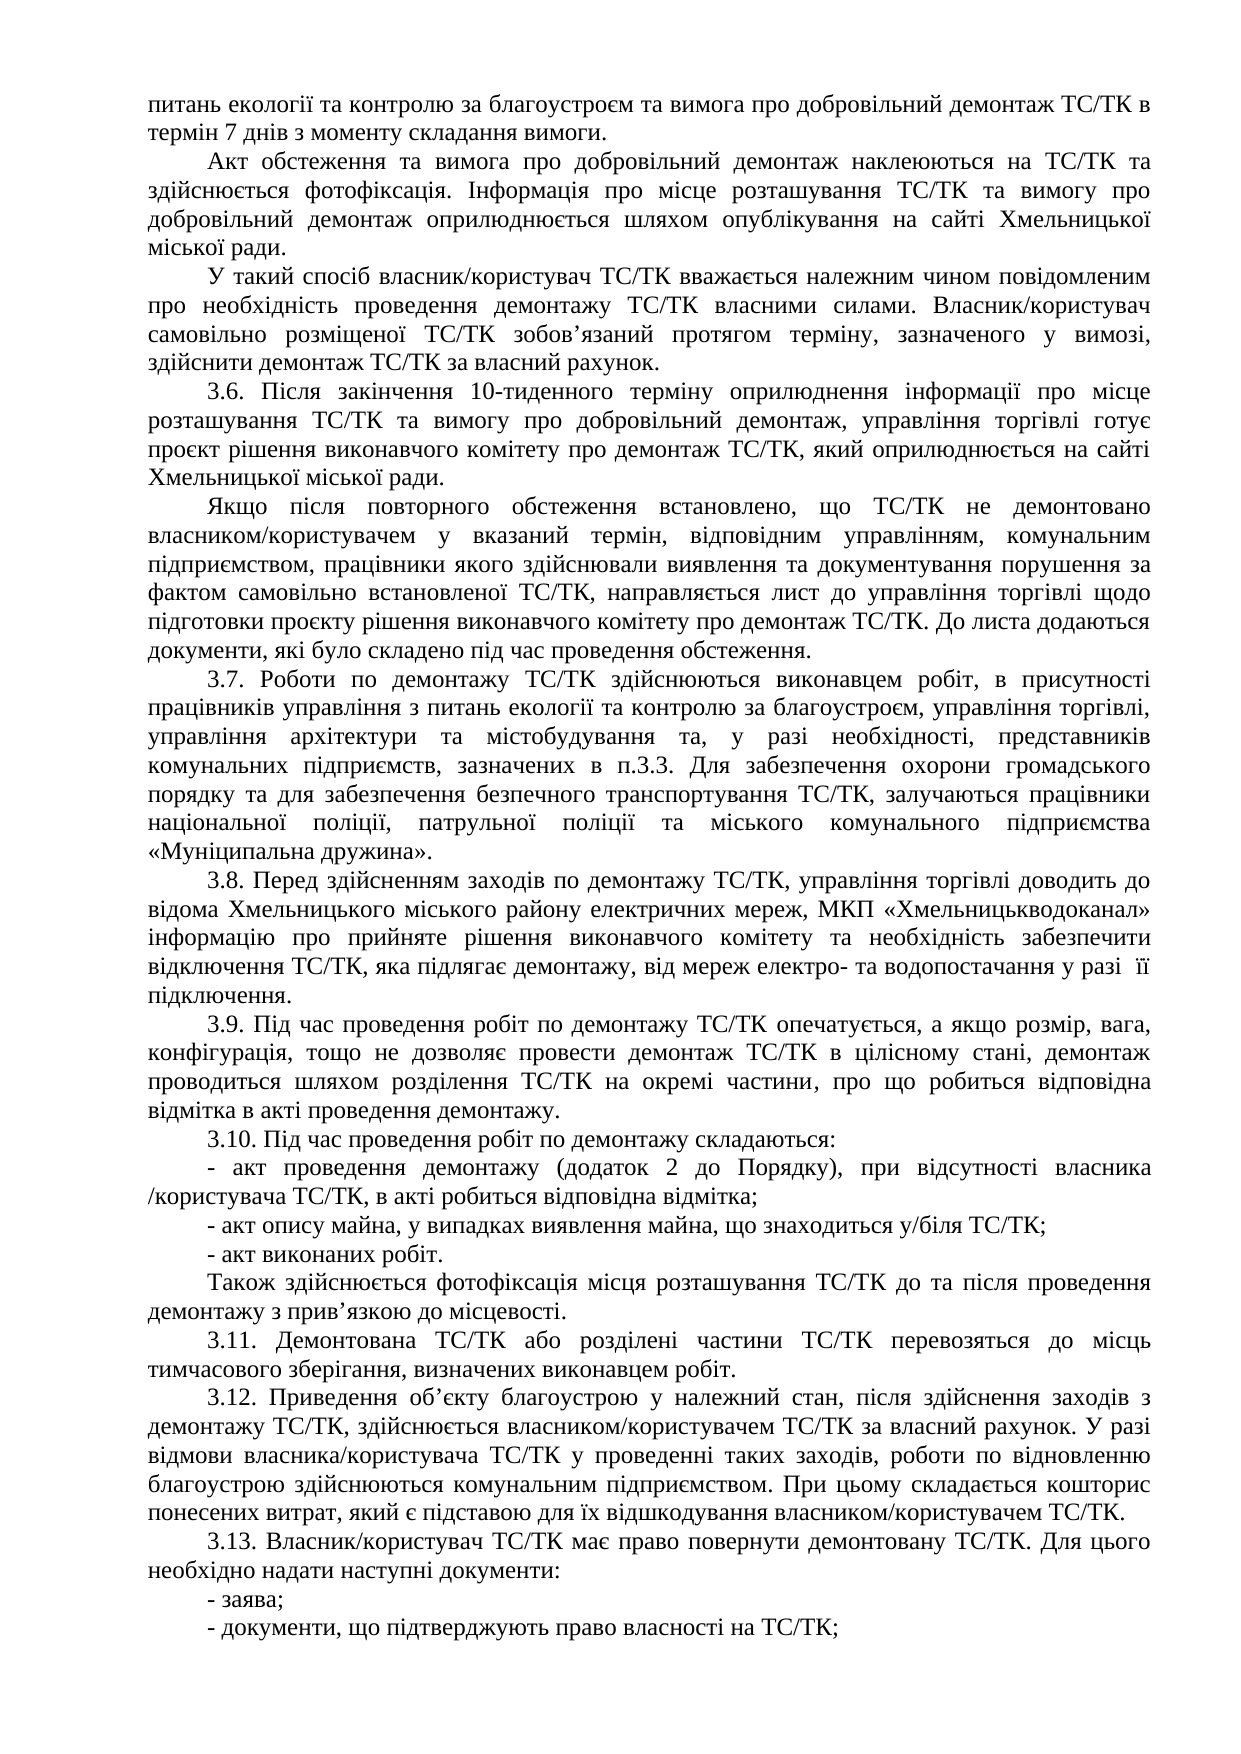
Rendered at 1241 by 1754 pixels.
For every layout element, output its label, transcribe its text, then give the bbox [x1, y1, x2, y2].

text Також здійснюється фотофіксація місця розташування ТС/ТК до та після проведення демонтажу з прив’язкою до місцевості. [148, 1267, 1152, 1325]
text 3.6. Після закінчення 10-тиденного терміну оприлюднення інформації про місце розташування ТС/ТК та вимогу про добровільний демонтаж, управління торгівлі готує проєкт рішення виконавчого комітету про демонтаж ТС/ТК, який оприлюднюється на сайті Хмельницької міської ради. [148, 376, 1152, 491]
text 3.10. Під час проведення робіт по демонтажу складаються: [148, 1124, 1152, 1152]
text 3.8. Перед здійсненням заходів по демонтажу ТС/ТК, управління торгівлі доводить до відома Хмельницького міського району електричних мереж, МКП «Хмельницькводоканал» інформацію про прийняте рішення виконавчого комітету та необхідність забезпечити відключення ТС/ТК, яка підлягає демонтажу, від мереж електро- та водопостачання у разі її підключення. [148, 865, 1152, 1009]
text 3.13. Власник/користувач ТС/ТК має право повернути демонтовану ТС/ТК. Для цього необхідно надати наступні документи: [148, 1526, 1152, 1584]
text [148, 89, 1152, 146]
text Акт обстеження та вимога про добровільний демонтаж наклеюються на ТС/ТК та здійснюється фотофіксація. Інформація про місце розташування ТС/ТК та вимогу про добровільний демонтаж оприлюднюється шляхом опублікування на сайті Хмельницької міської ради. [148, 146, 1152, 261]
text 3.9. Під час проведення робіт по демонтажу ТС/ТК опечатується, а якщо розмір, вага, конфігурація, тощо не дозволяє провести демонтаж ТС/ТК в цілісному стані, демонтаж проводиться шляхом розділення ТС/ТК на окремі частини, про що робиться відповідна відмітка в акті проведення демонтажу. [148, 1009, 1152, 1124]
text 3.11. Демонтована ТС/ТК або розділені частини ТС/ТК перевозяться до місць тимчасового зберігання, визначених виконавцем робіт. [148, 1325, 1152, 1382]
text Якщо після повторного обстеження встановлено, що ТС/ТК не демонтовано власником/користувачем у вказаний термін, відповідним управлінням, комунальним підприємством, працівники якого здійснювали виявлення та документування порушення за фактом самовільно встановленої ТС/ТК, направляється лист до управління торгівлі щодо підготовки проєкту рішення виконавчого комітету про демонтаж ТС/ТК. До листа додаються документи, які було складено під час проведення обстеження. [148, 491, 1152, 664]
text 3.7. Роботи по демонтажу ТС/ТК здійснюються виконавцем робіт, в присутності працівників управління з питань екології та контролю за благоустроєм, управління торгівлі, управління архітектури та містобудування та, у разі необхідності, представників комунальних підприємств, зазначених в п.3.3. Для забезпечення охорони громадського порядку та для забезпечення безпечного транспортування ТС/ТК, залучаються працівники національної поліції, патрульної поліції та міського комунального підприємства «Муніципальна дружина». [148, 664, 1152, 865]
text - заява; [148, 1584, 1152, 1612]
text У такий спосіб власник/користувач ТС/ТК вважається належним чином повідомленим про необхідність проведення демонтажу ТС/ТК власними силами. Власник/користувач самовільно розміщеної ТС/ТК зобов’язаний протягом терміну, зазначеного у вимозі, здійснити демонтаж ТС/ТК за власний рахунок. [148, 261, 1152, 376]
text - акт опису майна, у випадках виявлення майна, що знаходиться у/біля ТС/ТК; [148, 1210, 1152, 1239]
text - документи, що підтверджують право власності на ТС/ТК; [148, 1612, 1152, 1641]
text - акт виконаних робіт. [148, 1239, 1152, 1267]
text - акт проведення демонтажу (додаток 2 до Порядку), при відсутності власника /користувача ТС/ТК, в акті робиться відповідна відмітка; [148, 1152, 1152, 1210]
text 3.12. Приведення об’єкту благоустрою у належний стан, після здійснення заходів з демонтажу ТС/ТК, здійснюється власником/користувачем ТС/ТК за власний рахунок. У разі відмови власника/користувача ТС/ТК у проведенні таких заходів, роботи по відновленню благоустрою здійснюються комунальним підприємством. При цьому складається кошторис понесених витрат, який є підставою для їх відшкодування власником/користувачем ТС/ТК. [148, 1382, 1152, 1526]
